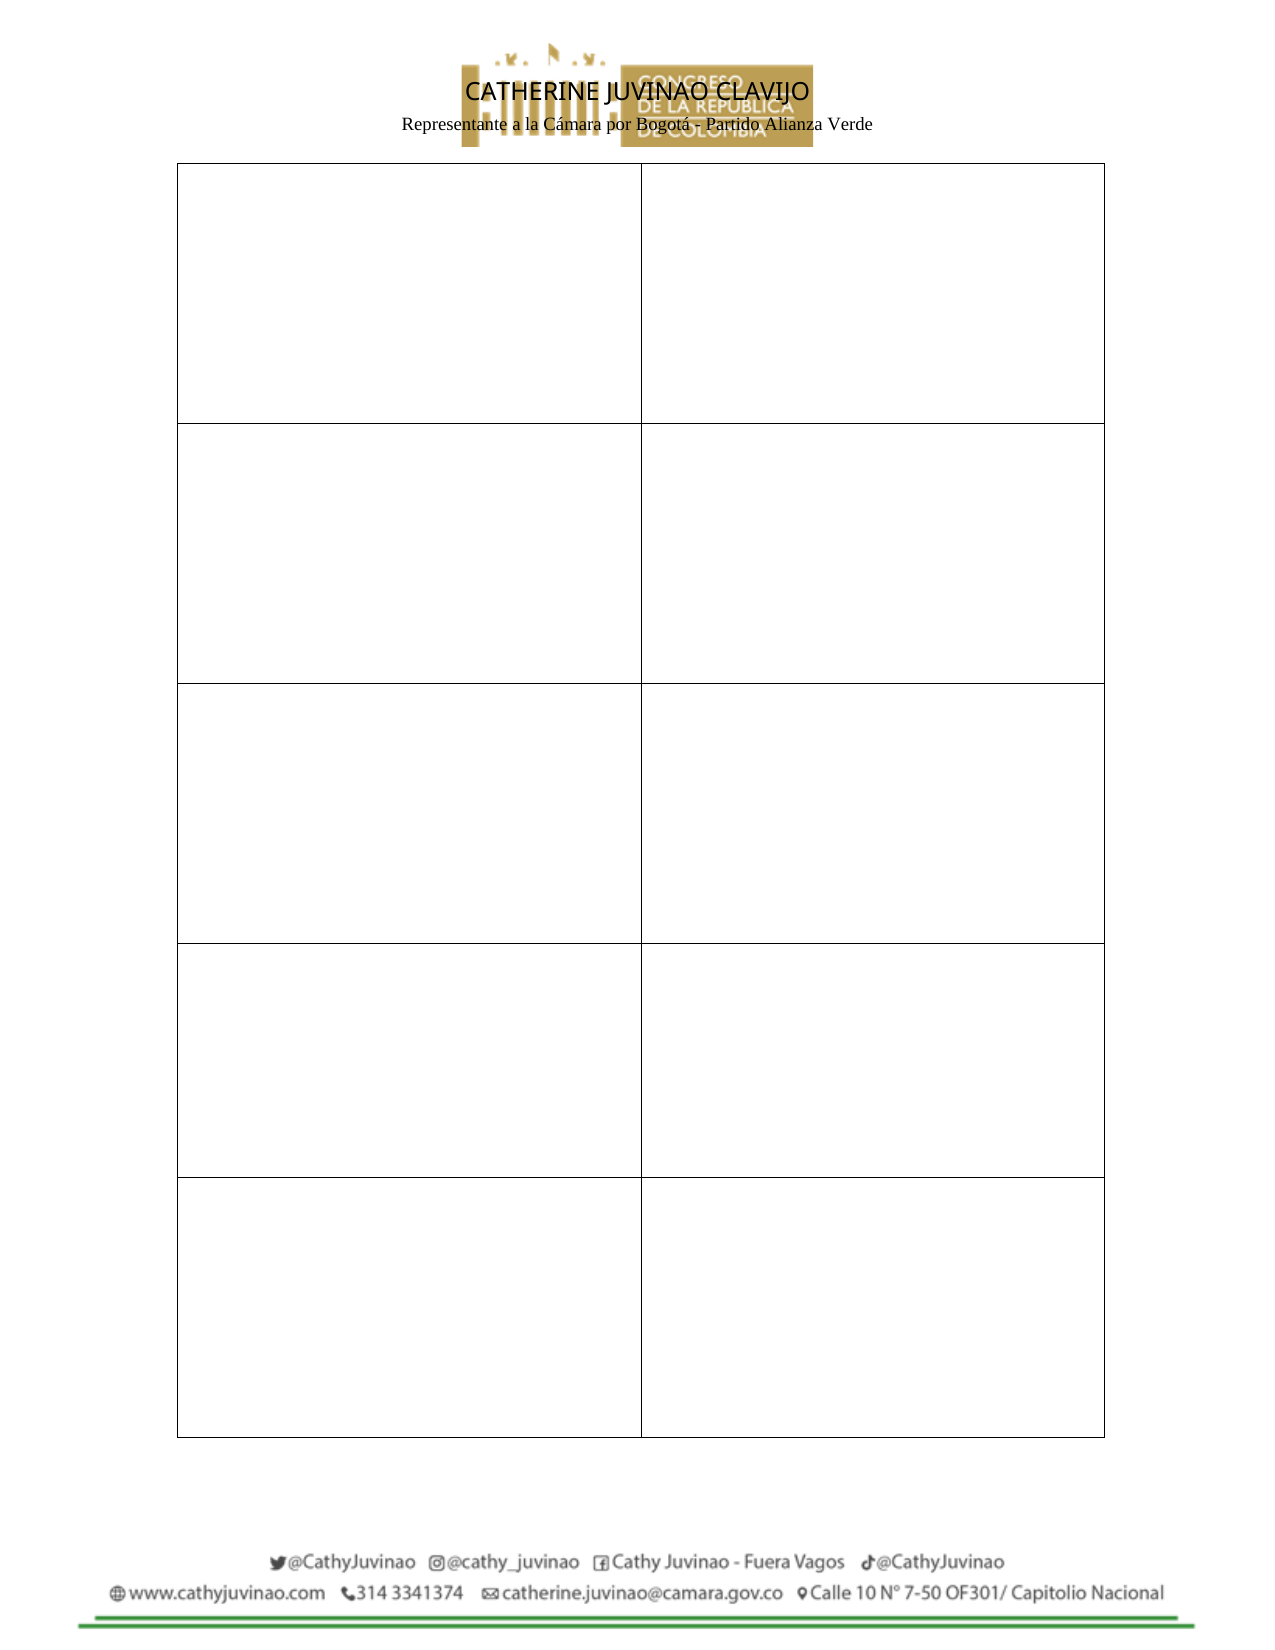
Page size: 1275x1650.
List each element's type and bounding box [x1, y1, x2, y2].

picture [3, 1521, 1272, 1650]
table_cell [178, 424, 641, 683]
table_cell [178, 164, 641, 423]
picture [461, 43, 814, 147]
table_cell [178, 1178, 641, 1437]
table_cell [642, 424, 1104, 683]
table_cell [642, 944, 1104, 1177]
table_cell [642, 164, 1104, 423]
table_cell [178, 944, 641, 1177]
table_cell [178, 684, 641, 943]
table_cell [642, 1178, 1104, 1437]
table_cell [642, 684, 1104, 943]
